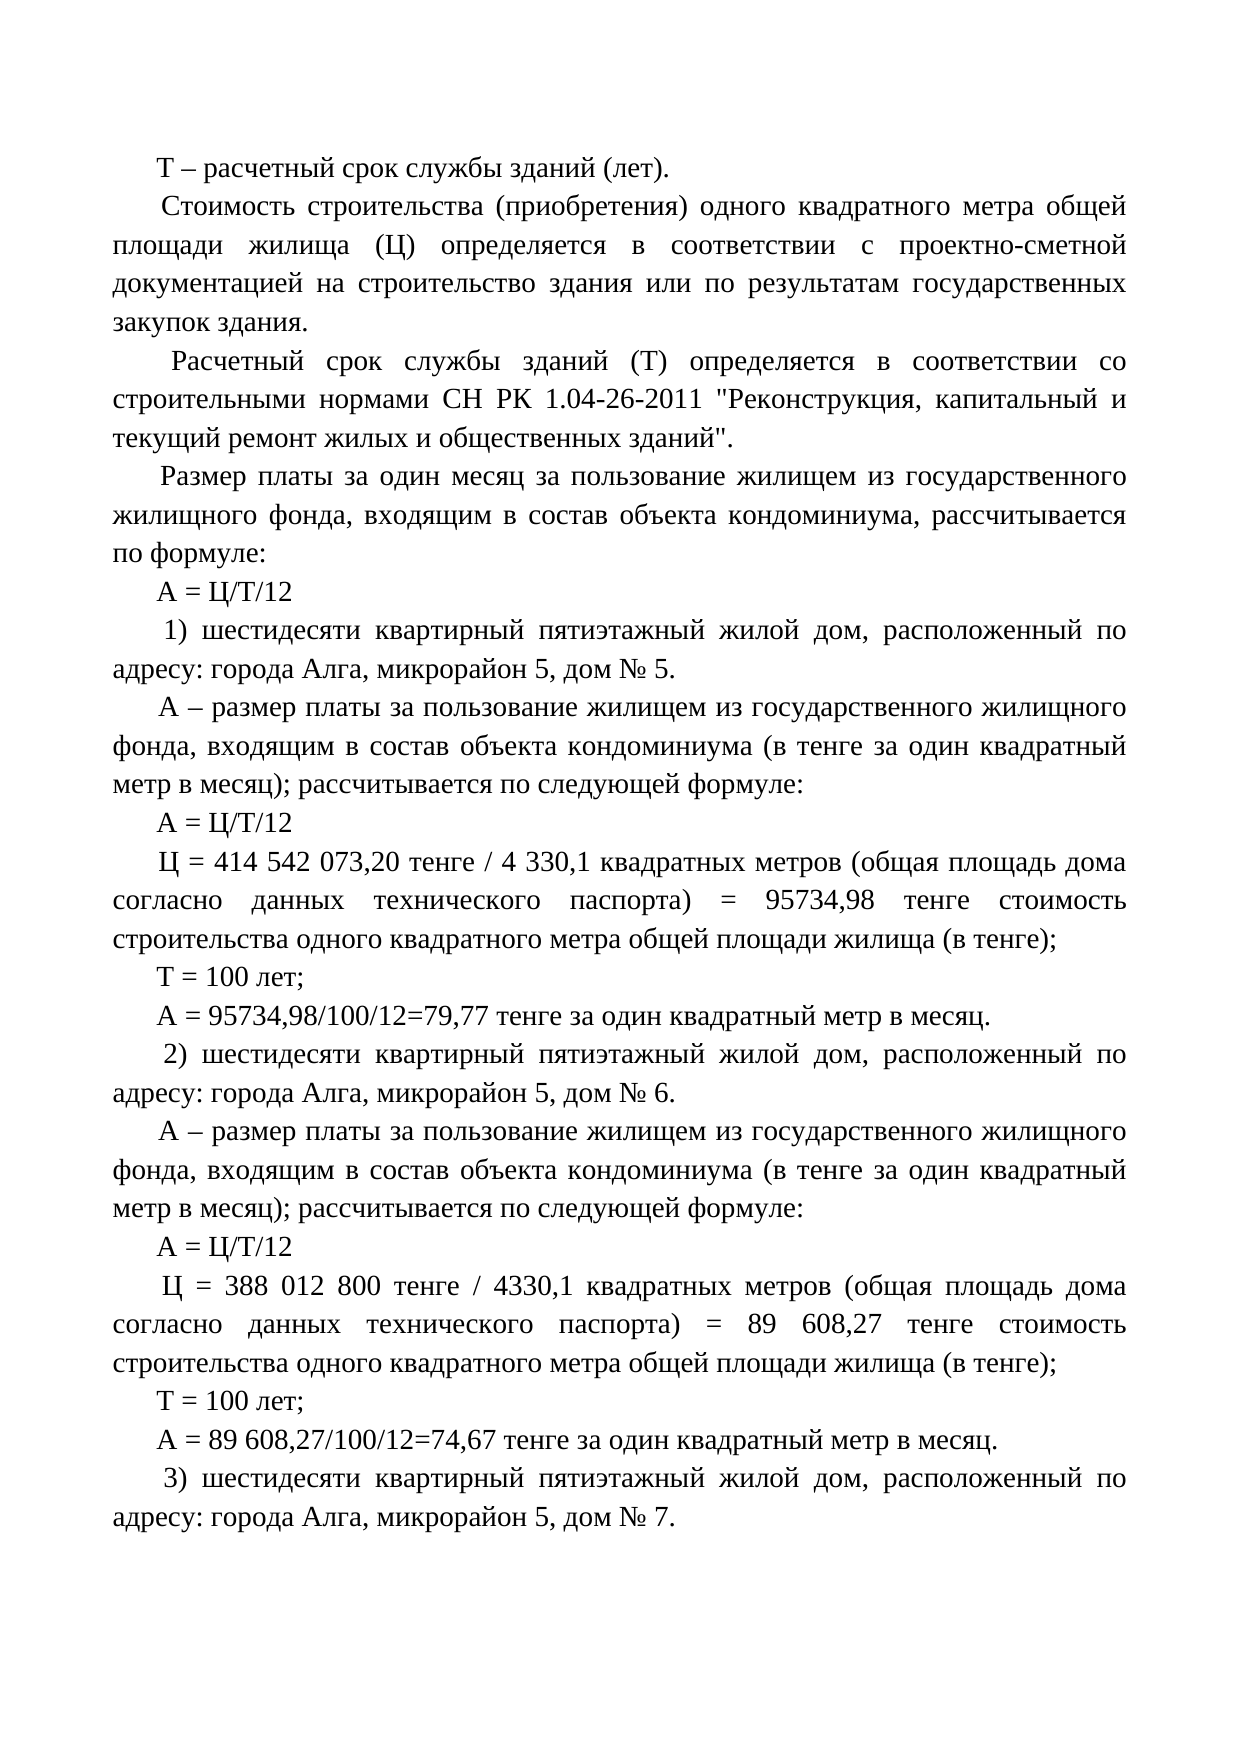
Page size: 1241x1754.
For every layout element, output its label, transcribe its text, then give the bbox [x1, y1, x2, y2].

text А = Ц/Т/12 [112, 1229, 1128, 1263]
text Т – расчетный срок службы зданий (лет). [112, 150, 1128, 183]
text А – размер платы за пользование жилищем из государственного жилищного фонда, входящим в состав объекта кондоминиума (в тенге за один квадратный метр в месяц); рассчитывается по следующей формуле: [112, 689, 1128, 800]
text А = Ц/Т/12 [112, 805, 1128, 839]
text А – размер платы за пользование жилищем из государственного жилищного фонда, входящим в состав объекта кондоминиума (в тенге за один квадратный метр в месяц); рассчитывается по следующей формуле: [112, 1113, 1128, 1224]
text А = Ц/Т/12 [112, 574, 1128, 607]
text Ц = 414 542 073,20 тенге / 4 330,1 квадратных метров (общая площадь дома согласно данных технического паспорта) = 95734,98 тенге стоимость строительства одного квадратного метра общей площади жилища (в тенге); [112, 844, 1128, 954]
text Т = 100 лет; [112, 1383, 1128, 1417]
text А = 95734,98/100/12=79,77 тенге за один квадратный метр в месяц. [112, 998, 1128, 1031]
text Ц = 388 012 800 тенге / 4330,1 квадратных метров (общая площадь дома согласно данных технического паспорта) = 89 608,27 тенге стоимость строительства одного квадратного метра общей площади жилища (в тенге); [112, 1268, 1128, 1378]
text 3) шестидесяти квартирный пятиэтажный жилой дом, расположенный по адресу: города Алга, микрорайон 5, дом № 7. [112, 1460, 1128, 1532]
text 1) шестидесяти квартирный пятиэтажный жилой дом, расположенный по адресу: города Алга, микрорайон 5, дом № 5. [112, 612, 1128, 684]
text 2) шестидесяти квартирный пятиэтажный жилой дом, расположенный по адресу: города Алга, микрорайон 5, дом № 6. [112, 1036, 1128, 1108]
text Т = 100 лет; [112, 959, 1128, 993]
text Расчетный срок службы зданий (Т) определяется в соответствии со строительными нормами СН РК 1.04-26-2011 "Реконструкция, капитальный и текущий ремонт жилых и общественных зданий". [112, 343, 1128, 453]
text Размер платы за один месяц за пользование жилищем из государственного жилищного фонда, входящим в состав объекта кондоминиума, рассчитывается по формуле: [112, 458, 1128, 569]
text А = 89 608,27/100/12=74,67 тенге за один квадратный метр в месяц. [112, 1422, 1128, 1455]
text Стоимость строительства (приобретения) одного квадратного метра общей площади жилища (Ц) определяется в соответствии с проектно-сметной документацией на строительство здания или по результатам государственных закупок здания. [112, 188, 1128, 338]
